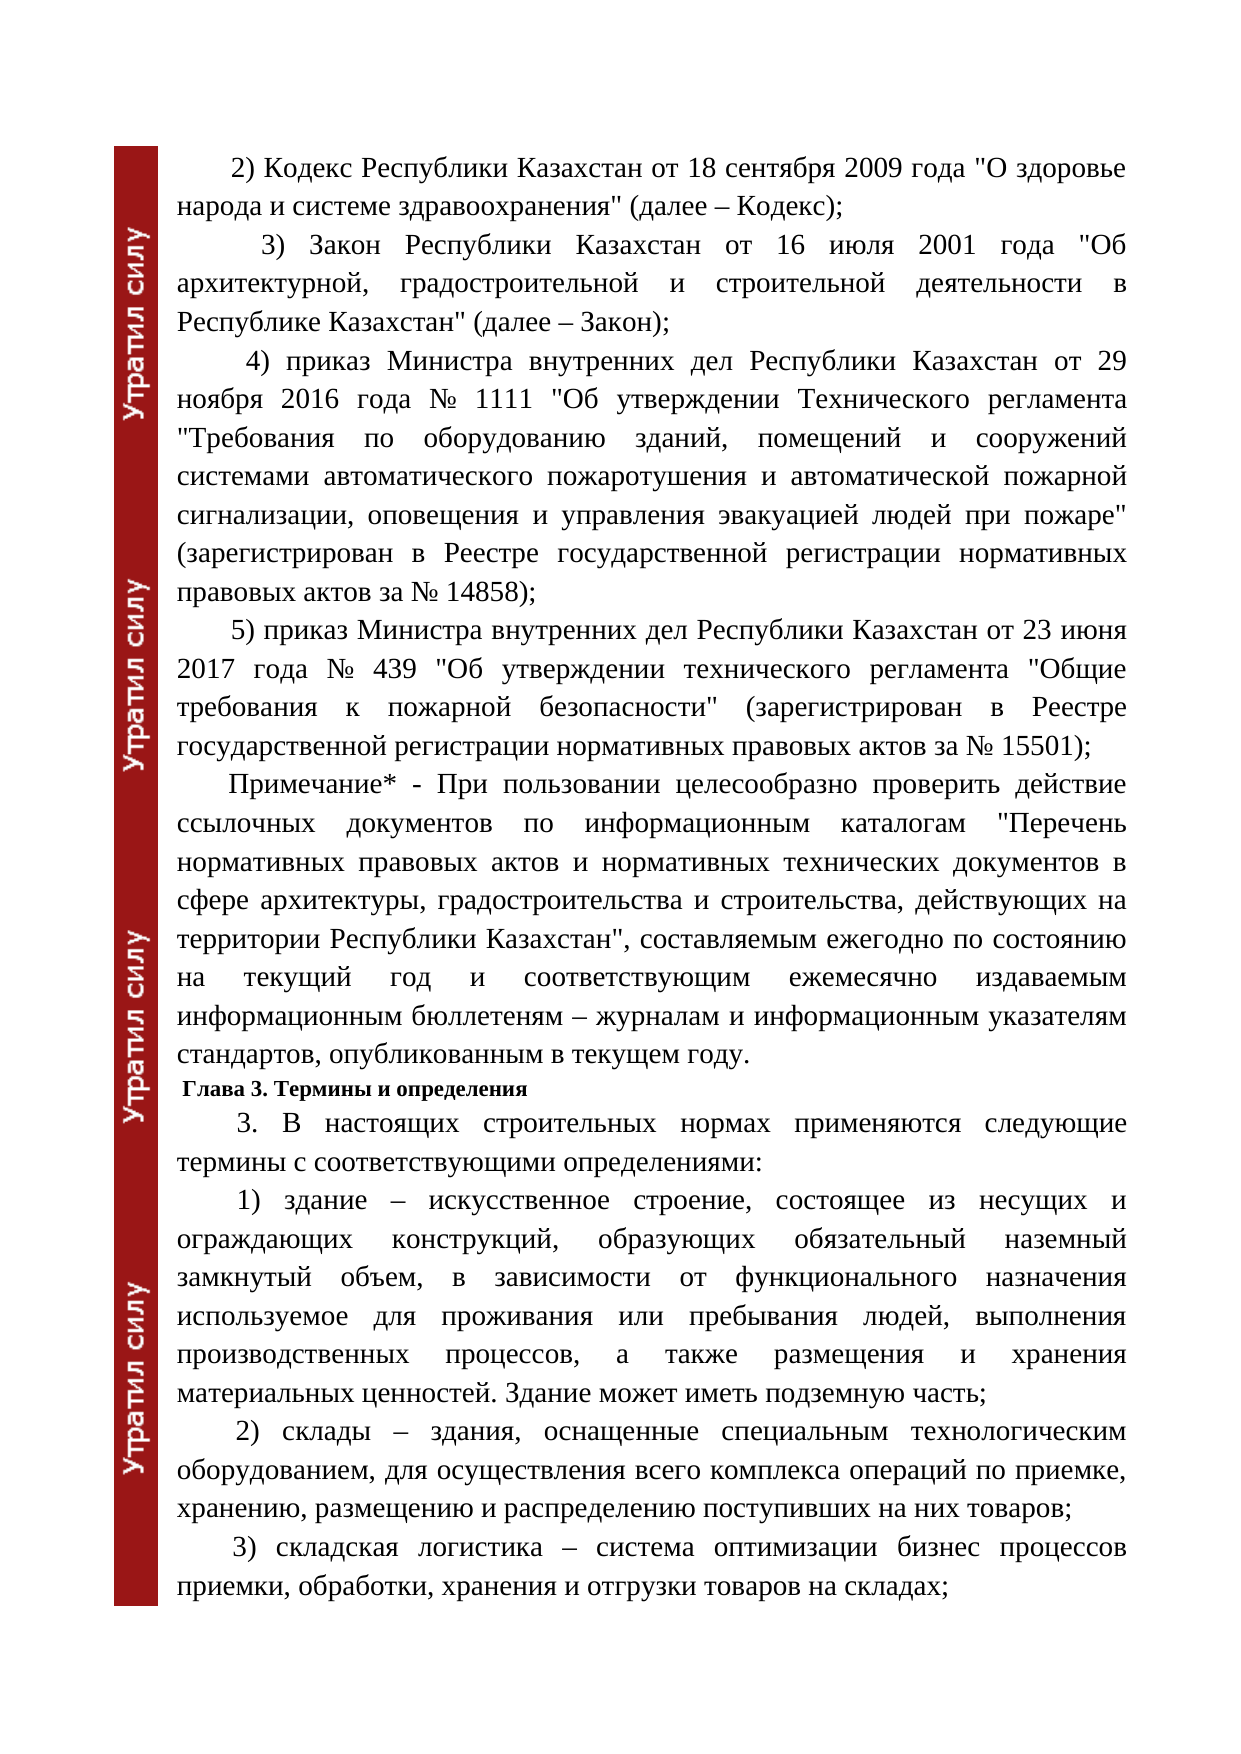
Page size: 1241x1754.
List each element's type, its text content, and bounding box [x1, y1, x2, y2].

text 3) Закон Республики Казахстан от 16 июля 2001 года "Об архитектурной, градостроительной и строительной деятельности в Республике Казахстан" (далее – Закон); [112, 227, 1128, 338]
picture [114, 762, 158, 767]
text 4) приказ Министра внутренних дел Республики Казахстан от 29 ноября 2016 года № 1111 "Об утверждении Технического регламента "Требования по оборудованию зданий, помещений и сооружений системами автоматического пожаротушения и автоматической пожарной сигнализации, оповещения и управления эвакуацией людей при пожаре" (зарегистрирован в Реестре государственной регистрации нормативных правовых актов за № 14858); [112, 343, 1128, 607]
picture [114, 607, 158, 612]
picture [114, 338, 158, 343]
picture [114, 1177, 158, 1182]
text 3) складская логистика – система оптимизации бизнес процессов приемки, обработки, хранения и отгрузки товаров на складах; [112, 1529, 1128, 1601]
picture [114, 1601, 158, 1606]
picture [114, 1408, 158, 1413]
text 1) здание – искусственное строение, состоящее из несущих и ограждающих конструкций, образующих обязательный наземный замкнутый объем, в зависимости от функционального назначения используемое для проживания или пребывания людей, выполнения производственных процессов, а также размещения и хранения материальных ценностей. Здание может иметь подземную часть; [112, 1182, 1128, 1408]
picture [114, 1101, 158, 1105]
text Глава 3. Термины и определения [112, 1075, 1128, 1101]
text 2) Кодекс Республики Казахстан от 18 сентября 2009 года "О здоровье народа и системе здравоохранения" (далее – Кодекс); [112, 150, 1128, 222]
picture [114, 1524, 158, 1529]
picture [114, 1070, 158, 1075]
picture [114, 222, 158, 227]
text 2) склады – здания, оснащенные специальным технологическим оборудованием, для осуществления всего комплекса операций по приемке, хранению, размещению и распределению поступивших на них товаров; [112, 1413, 1128, 1524]
text 5) приказ Министра внутренних дел Республики Казахстан от 23 июня 2017 года № 439 "Об утверждении технического регламента "Общие требования к пожарной безопасности" (зарегистрирован в Реестре государственной регистрации нормативных правовых актов за № 15501); [112, 612, 1128, 762]
text Примечание* - При пользовании целесообразно проверить действие ссылочных документов по информационным каталогам "Перечень нормативных правовых актов и нормативных технических документов в сфере архитектуры, градостроительства и строительства, действующих на территории Республики Казахстан", составляемым ежегодно по состоянию на текущий год и соответствующим ежемесячно издаваемым информационным бюллетеням – журналам и информационным указателям стандартов, опубликованным в текущем году. [112, 767, 1128, 1070]
picture [114, 146, 158, 150]
text 3. В настоящих строительных нормах применяются следующие термины с соответствующими определениями: [112, 1105, 1128, 1177]
